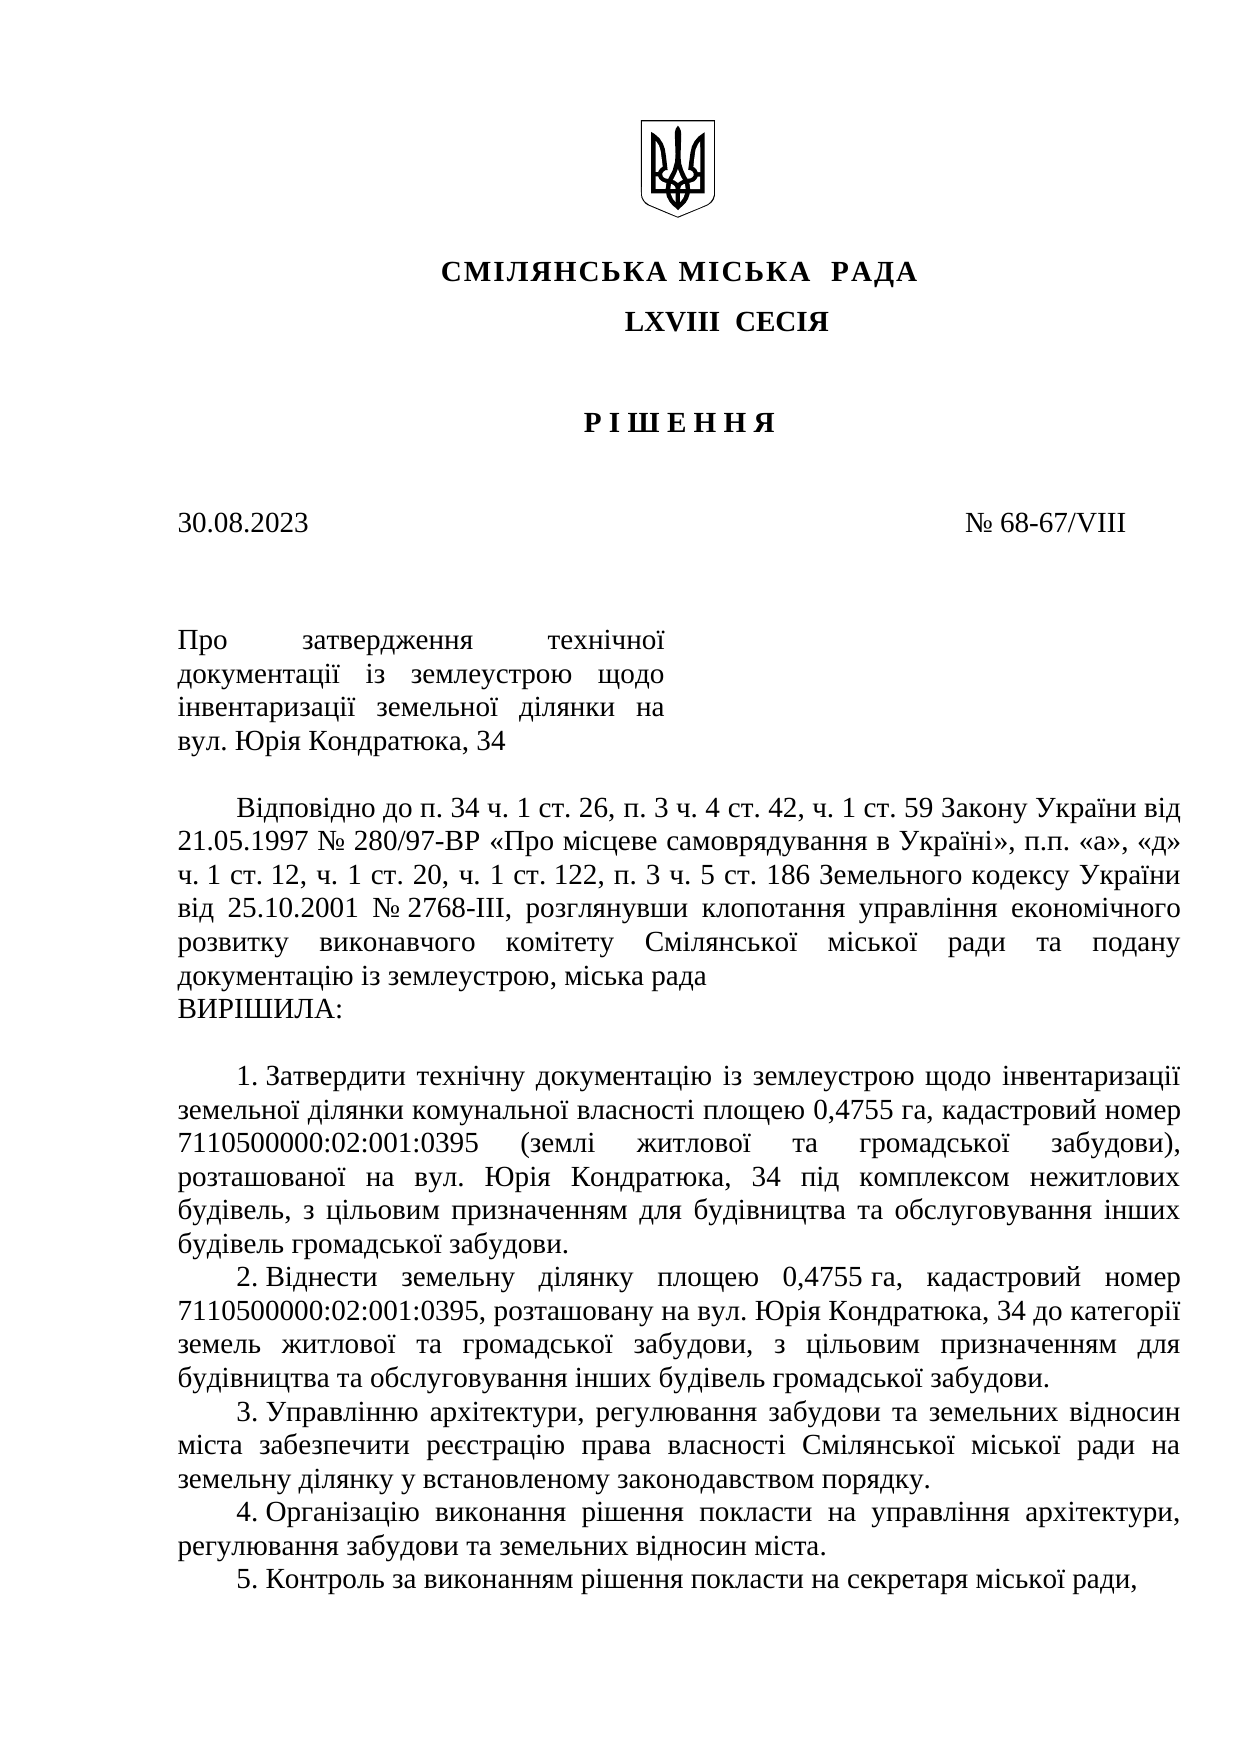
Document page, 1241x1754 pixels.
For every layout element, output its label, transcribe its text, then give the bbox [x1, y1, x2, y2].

text 1. Затвердити технічну документацію із землеустрою щодо інвентаризації земельної ділянки комунальної власності площею 0,4755 га, кадастровий номер 7110500000:02:001:0395 (землі житлової та громадської забудови), розташованої на вул. Юрія Кондратюка, 34 під комплексом нежитлових будівель, з цільовим призначенням для будівництва та обслуговування інших будівель громадської забудови. [177, 1058, 1181, 1259]
text 2. Віднести земельну ділянку площею 0,4755 га, кадастровий номер 7110500000:02:001:0395, розташовану на вул. Юрія Кондратюка, 34 до категорії земель житлової та громадської забудови, з цільовим призначенням для будівництва та обслуговування інших будівель громадської забудови. [177, 1259, 1181, 1394]
title Р І Ш Е Н Н Я [177, 405, 1181, 439]
text 5. Контроль за виконанням рішення покласти на секретаря міської ради, [177, 1561, 1181, 1595]
text ВИРІШИЛА: [177, 991, 1181, 1025]
text Відповідно до п. 34 ч. 1 ст. 26, п. 3 ч. 4 ст. 42, ч. 1 ст. 59 Закону України від 21.05.1997 № 280/97-ВР «Про місцеве самоврядування в Україні», п.п. «а», «д» ч. 1 ст. 12, ч. 1 ст. 20, ч. 1 ст. 122, п. 3 ч. 5 ст. 186 Земельного кодексу України від 25.10.2001 № 2768-ІІІ, розглянувши клопотання управління економічного розвитку виконавчого комітету Смілянської міської ради та подану документацію із землеустрою, міська рада [177, 790, 1181, 991]
text 3. Управлінню архітектури, регулювання забудови та земельних відносин міста забезпечити реєстрацію права власності Смілянської міської ради на земельну ділянку у встановленому законодавством порядку. [177, 1394, 1181, 1494]
title СМІЛЯНСЬКА МІСЬКА РАДА [177, 254, 1181, 288]
text Про затвердження технічної документації із землеустрою щодо інвентаризації земельної ділянки на вул. Юрія Кондратюка, 34 [177, 622, 665, 756]
title LXVIII СЕСІЯ [177, 304, 1181, 338]
text 4. Організацію виконання рішення покласти на управління архітектури, регулювання забудови та земельних відносин міста. [177, 1494, 1181, 1561]
title 30.08.2023 № 68-67/VIII [177, 505, 1181, 538]
